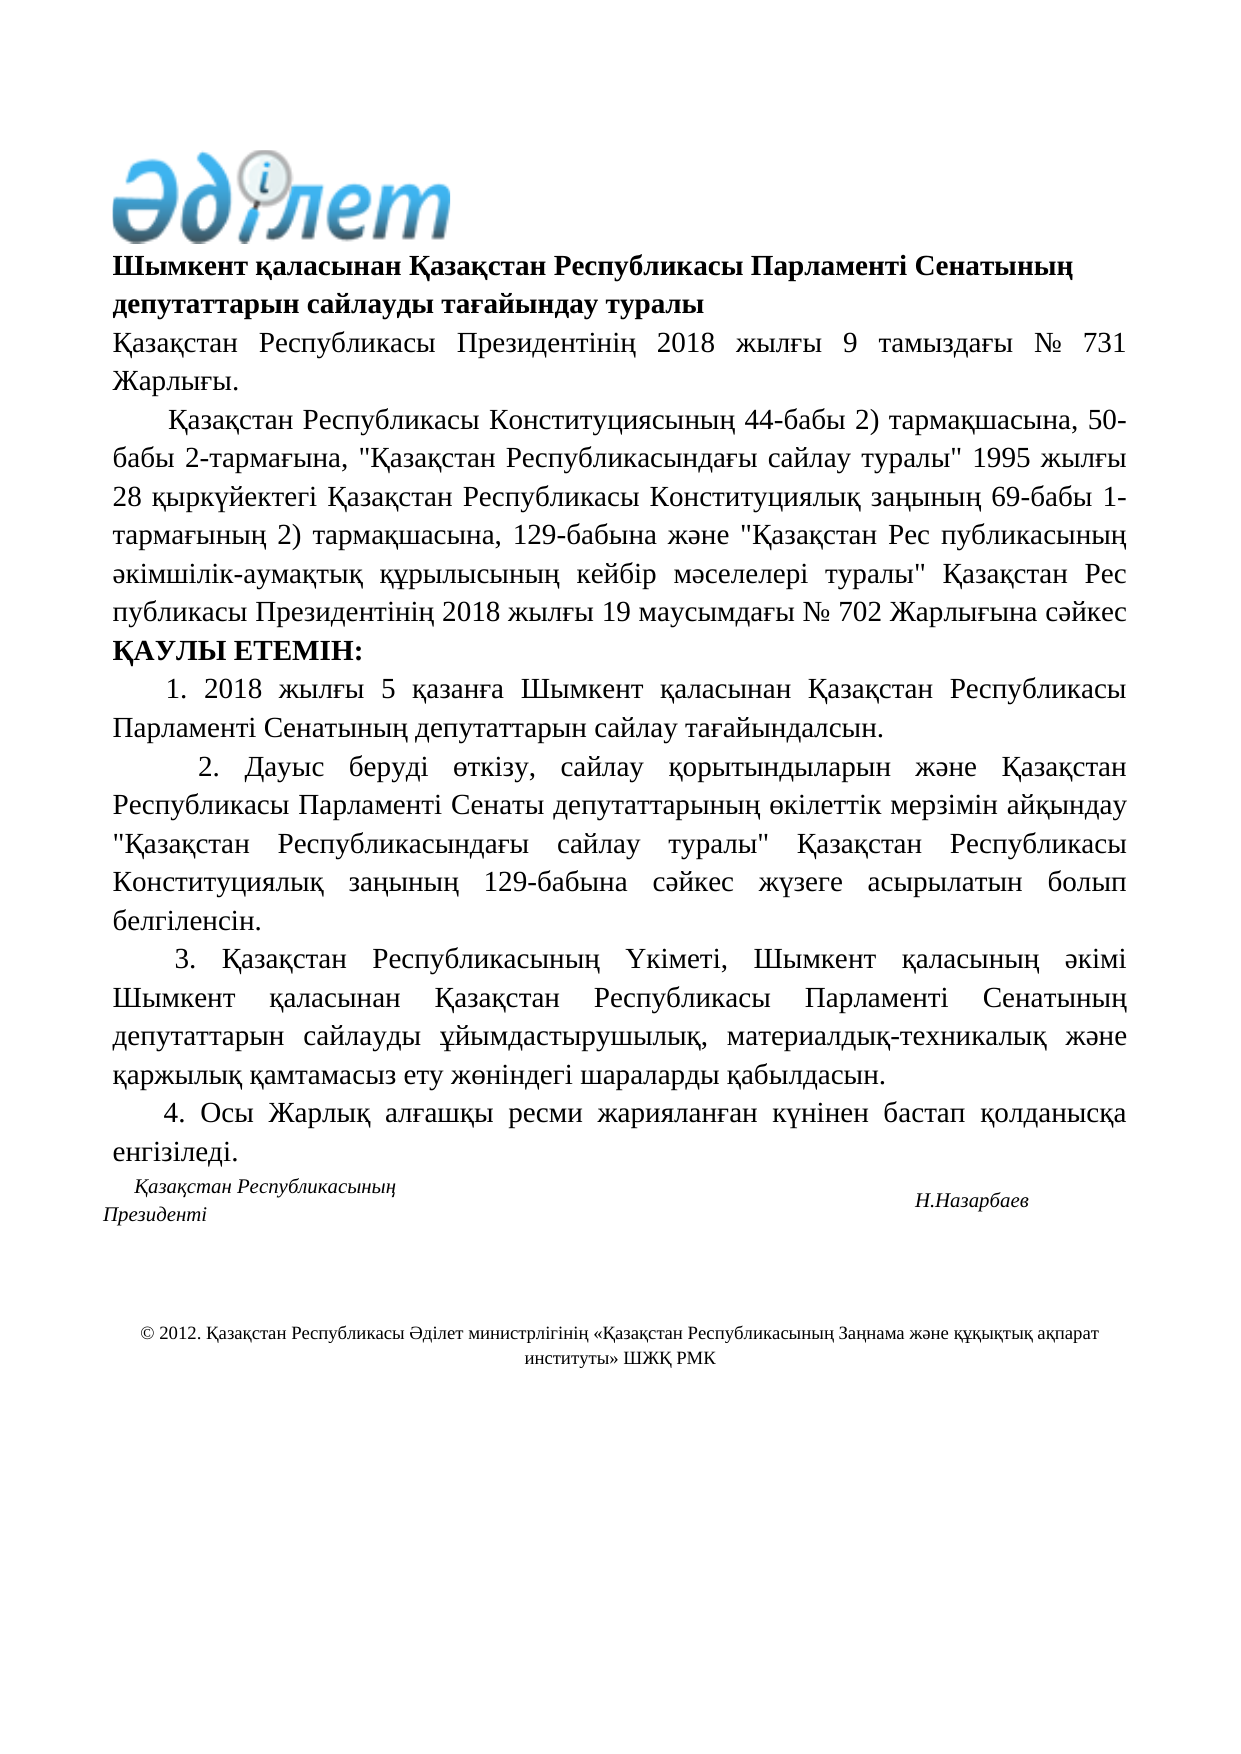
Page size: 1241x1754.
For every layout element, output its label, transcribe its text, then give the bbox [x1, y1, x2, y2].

text 1. 2018 жылғы 5 қазанға Шымкент қаласынан Қазақстан Республикасы Парламенті Сенатының депутаттарын сайлау тағайындалсын. [112, 672, 1128, 744]
text 3. Қазақстан Республикасының Үкіметі, Шымкент қаласының əкімі Шымкент қаласынан Қазақстан Республикасы Парламенті Сенатының депутаттарын сайлауды ұйымдастырушылық, материалдық-техникалық жəне қаржылық қамтамасыз ету жөніндегі шараларды қабылдасын. [112, 941, 1128, 1091]
text Қазақстан Республикасы Президентінің 2018 жылғы 9 тамыздағы № 731 Жарлығы. [112, 325, 1128, 397]
text Шымкент қаласынан Қазақстан Республикасы Парламенті Сенатының депутаттарын сайлауды тағайындау туралы [112, 248, 1128, 320]
text 4. Осы Жарлық алғашқы ресми жарияланған күнінен бастап қолданысқа енгізіледі. [112, 1096, 1128, 1168]
text Қазақстан Республикасы Конституциясының 44-бабы 2) тармақшасына, 50-бабы 2-тармағына, "Қазақстан Республикасындағы сайлау туралы" 1995 жылғы 28 қыркүйектегі Қазақстан Республикасы Конституциялық заңының 69-бабы 1-тармағының 2) тармақшасына, 129-бабына жəне "Қазақстан Рес публикасының əкімшілік-аумақтық құрылысының кейбір мəселелері туралы" Қазақстан Рес публикасы Президентінің 2018 жылғы 19 маусымдағы № 702 Жарлығына сəйкес ҚАУЛЫ ЕТЕМІН: [112, 402, 1128, 667]
table_header Қазақстан Республикасының Президенті [101, 1173, 913, 1231]
table_header Н.Назарбаев [913, 1173, 1240, 1231]
text © 2012. Қазақстан Республикасы Әділет министрлігінің «Қазақстан Республикасының Заңнама және құқықтық ақпарат институты» ШЖҚ РМК [112, 1322, 1128, 1368]
picture [112, 150, 451, 244]
text 2. Дауыс берудi өткiзу, сайлау қорытындыларын жəне Қазақстан Республикасы Парламенті Сенаты депутаттарының өкiлеттiк мерзiмiн айқындау "Қазақстан Республикасындағы сайлау туралы" Қазақстан Республикасы Конституциялық заңының 129-бабына сəйкес жүзеге асырылатын болып белгіленсін. [112, 749, 1128, 936]
